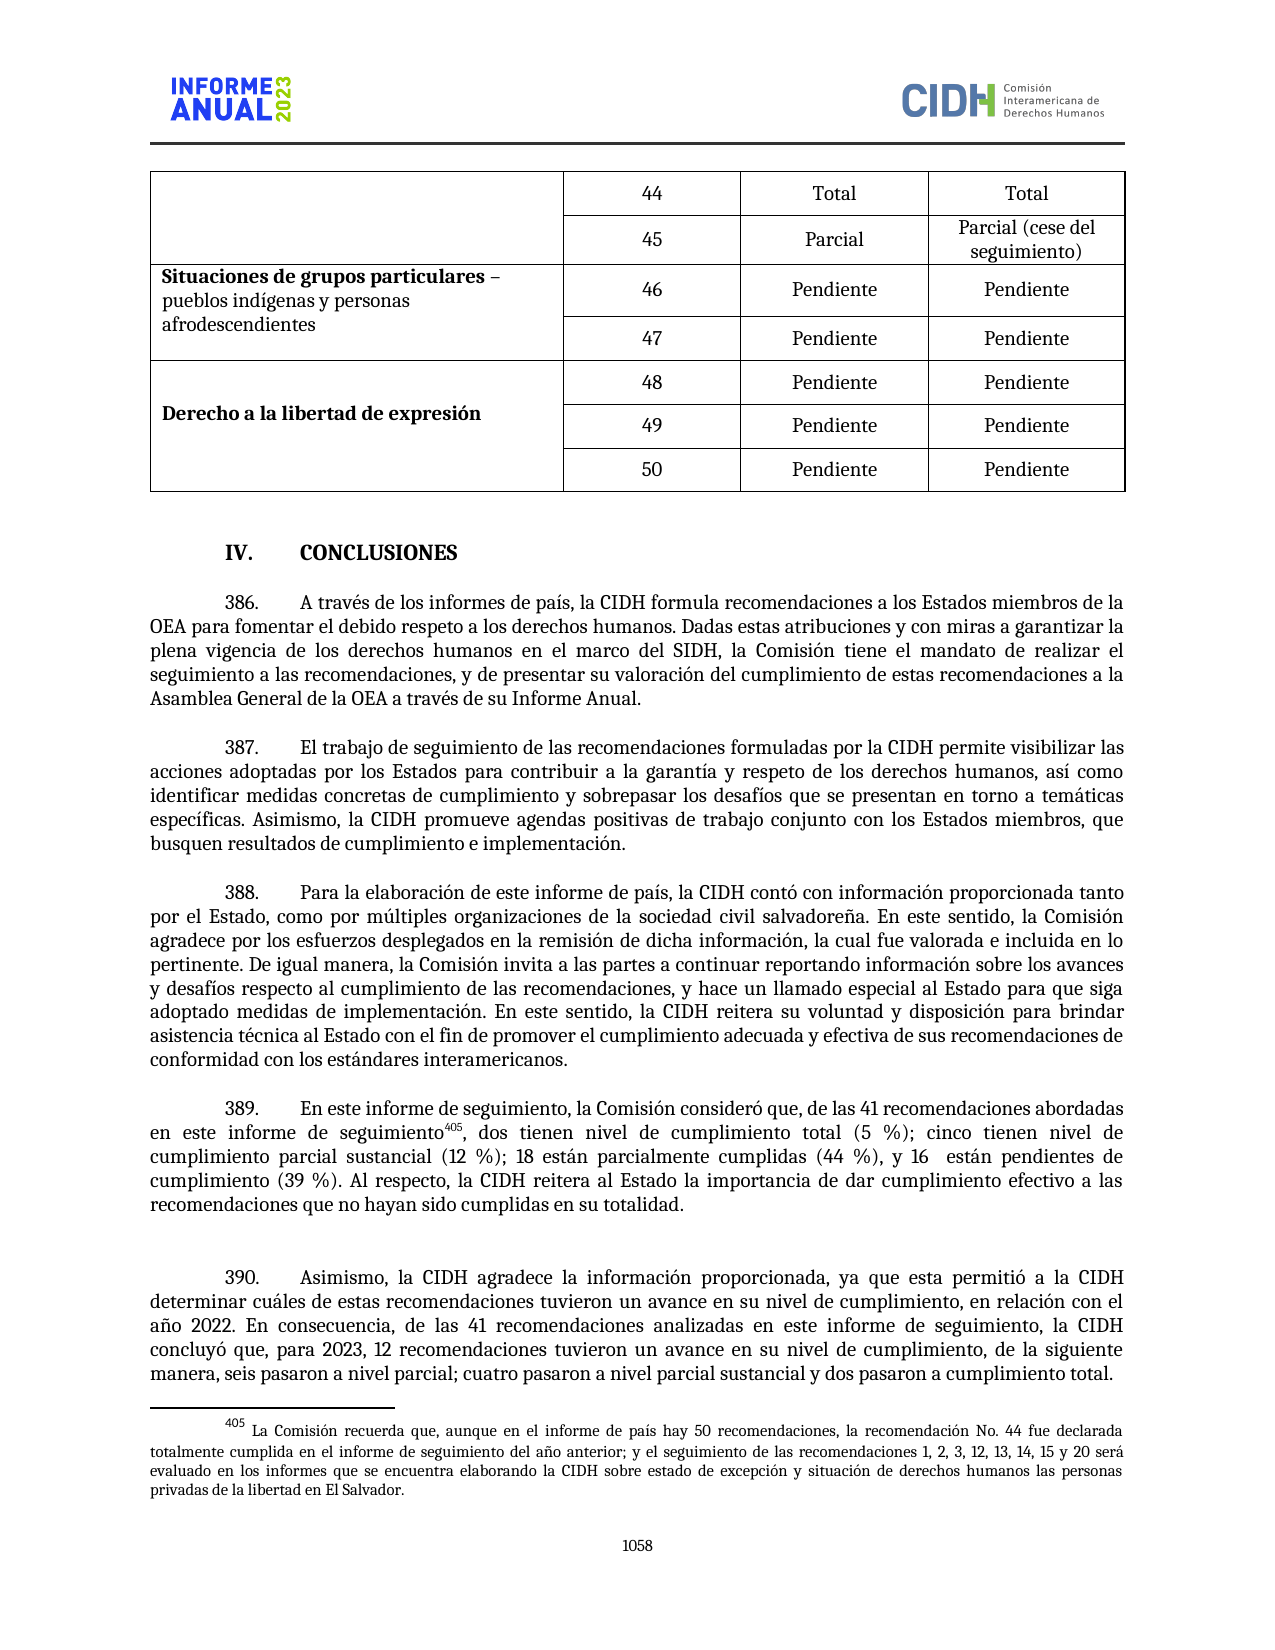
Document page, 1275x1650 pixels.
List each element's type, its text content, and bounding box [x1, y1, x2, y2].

table_cell 44 [564, 172, 740, 214]
table_cell Parcial (cese del seguimiento) [929, 216, 1124, 263]
table_cell 47 [564, 317, 740, 360]
text Para la elaboración de este informe de país, la CIDH contó con información proporcionada tanto por el Estado, como por múltiples organizaciones de la sociedad civil salvadoreña. En este sentido, la Comisión agradece por los esfuerzos desplegados en la remisión de dicha información, la cual fue valorada e incluida en lo pertinente. De igual manera, la Comisión invita a las partes a continuar reportando información sobre los avances y desafíos respecto al cumplimiento de las recomendaciones, y hace un llamado especial al Estado para que siga adoptado medidas de implementación. En este sentido, la CIDH reitera su voluntad y disposición para brindar asistencia técnica al Estado con el fin de promover el cumplimiento adecuada y efectiva de sus recomendaciones de conformidad con los estándares interamericanos. [150, 880, 1125, 1072]
picture [161, 75, 304, 127]
table_cell Parcial [741, 216, 928, 263]
picture [893, 75, 1114, 127]
table_cell Pendiente [741, 449, 928, 491]
table_cell 48 [564, 361, 740, 404]
table_cell Total [929, 172, 1124, 214]
table_cell 50 [564, 449, 740, 491]
text CONCLUSIONES [225, 539, 1125, 566]
text En este informe de seguimiento, la Comisión consideró que, de las 41 recomendaciones abordadas en este informe de seguimiento, dos tienen nivel de cumplimiento total (5 %); cinco tienen nivel de cumplimiento parcial sustancial (12 %); 18 están parcialmente cumplidas (44 %), y 16 están pendientes de cumplimiento (39 %). Al respecto, la CIDH reitera al Estado la importancia de dar cumplimiento efectivo a las recomendaciones que no hayan sido cumplidas en su totalidad. [150, 1097, 1125, 1217]
table_cell 45 [564, 216, 740, 263]
text A través de los informes de país, la CIDH formula recomendaciones a los Estados miembros de la OEA para fomentar el debido respeto a los derechos humanos. Dadas estas atribuciones y con miras a garantizar la plena vigencia de los derechos humanos en el marco del SIDH, la Comisión tiene el mandato de realizar el seguimiento a las recomendaciones, y de presentar su valoración del cumplimiento de estas recomendaciones a la Asamblea General de la OEA a través de su Informe Anual. [150, 591, 1125, 711]
table_cell Pendiente [929, 449, 1124, 491]
table_cell Pendiente [741, 361, 928, 404]
table_cell 46 [564, 265, 740, 316]
table_cell Pendiente [741, 317, 928, 360]
table_cell Derecho a la libertad de expresión [151, 361, 563, 491]
table_cell Pendiente [741, 265, 928, 316]
table_cell Total [741, 172, 928, 214]
table_cell Situaciones de grupos particulares – pueblos indígenas y personas afrodescendientes [151, 265, 563, 360]
table_cell Pendiente [929, 361, 1124, 404]
table_cell Pendiente [741, 405, 928, 447]
table_cell Pendiente [929, 265, 1124, 316]
table_cell Pendiente [929, 405, 1124, 447]
table_cell 49 [564, 405, 740, 447]
table_cell Pendiente [929, 317, 1124, 360]
text Asimismo, la CIDH agradece la información proporcionada, ya que esta permitió a la CIDH determinar cuáles de estas recomendaciones tuvieron un avance en su nivel de cumplimiento, en relación con el año 2022. En consecuencia, de las 41 recomendaciones analizadas en este informe de seguimiento, la CIDH concluyó que, para 2023, 12 recomendaciones tuvieron un avance en su nivel de cumplimiento, de la siguiente manera, seis pasaron a nivel parcial; cuatro pasaron a nivel parcial sustancial y dos pasaron a cumplimiento total. [150, 1266, 1125, 1386]
text El trabajo de seguimiento de las recomendaciones formuladas por la CIDH permite visibilizar las acciones adoptadas por los Estados para contribuir a la garantía y respeto de los derechos humanos, así como identificar medidas concretas de cumplimiento y sobrepasar los desafíos que se presentan en torno a temáticas específicas. Asimismo, la CIDH promueve agendas positivas de trabajo conjunto con los Estados miembros, que busquen resultados de cumplimiento e implementación. [150, 736, 1125, 855]
